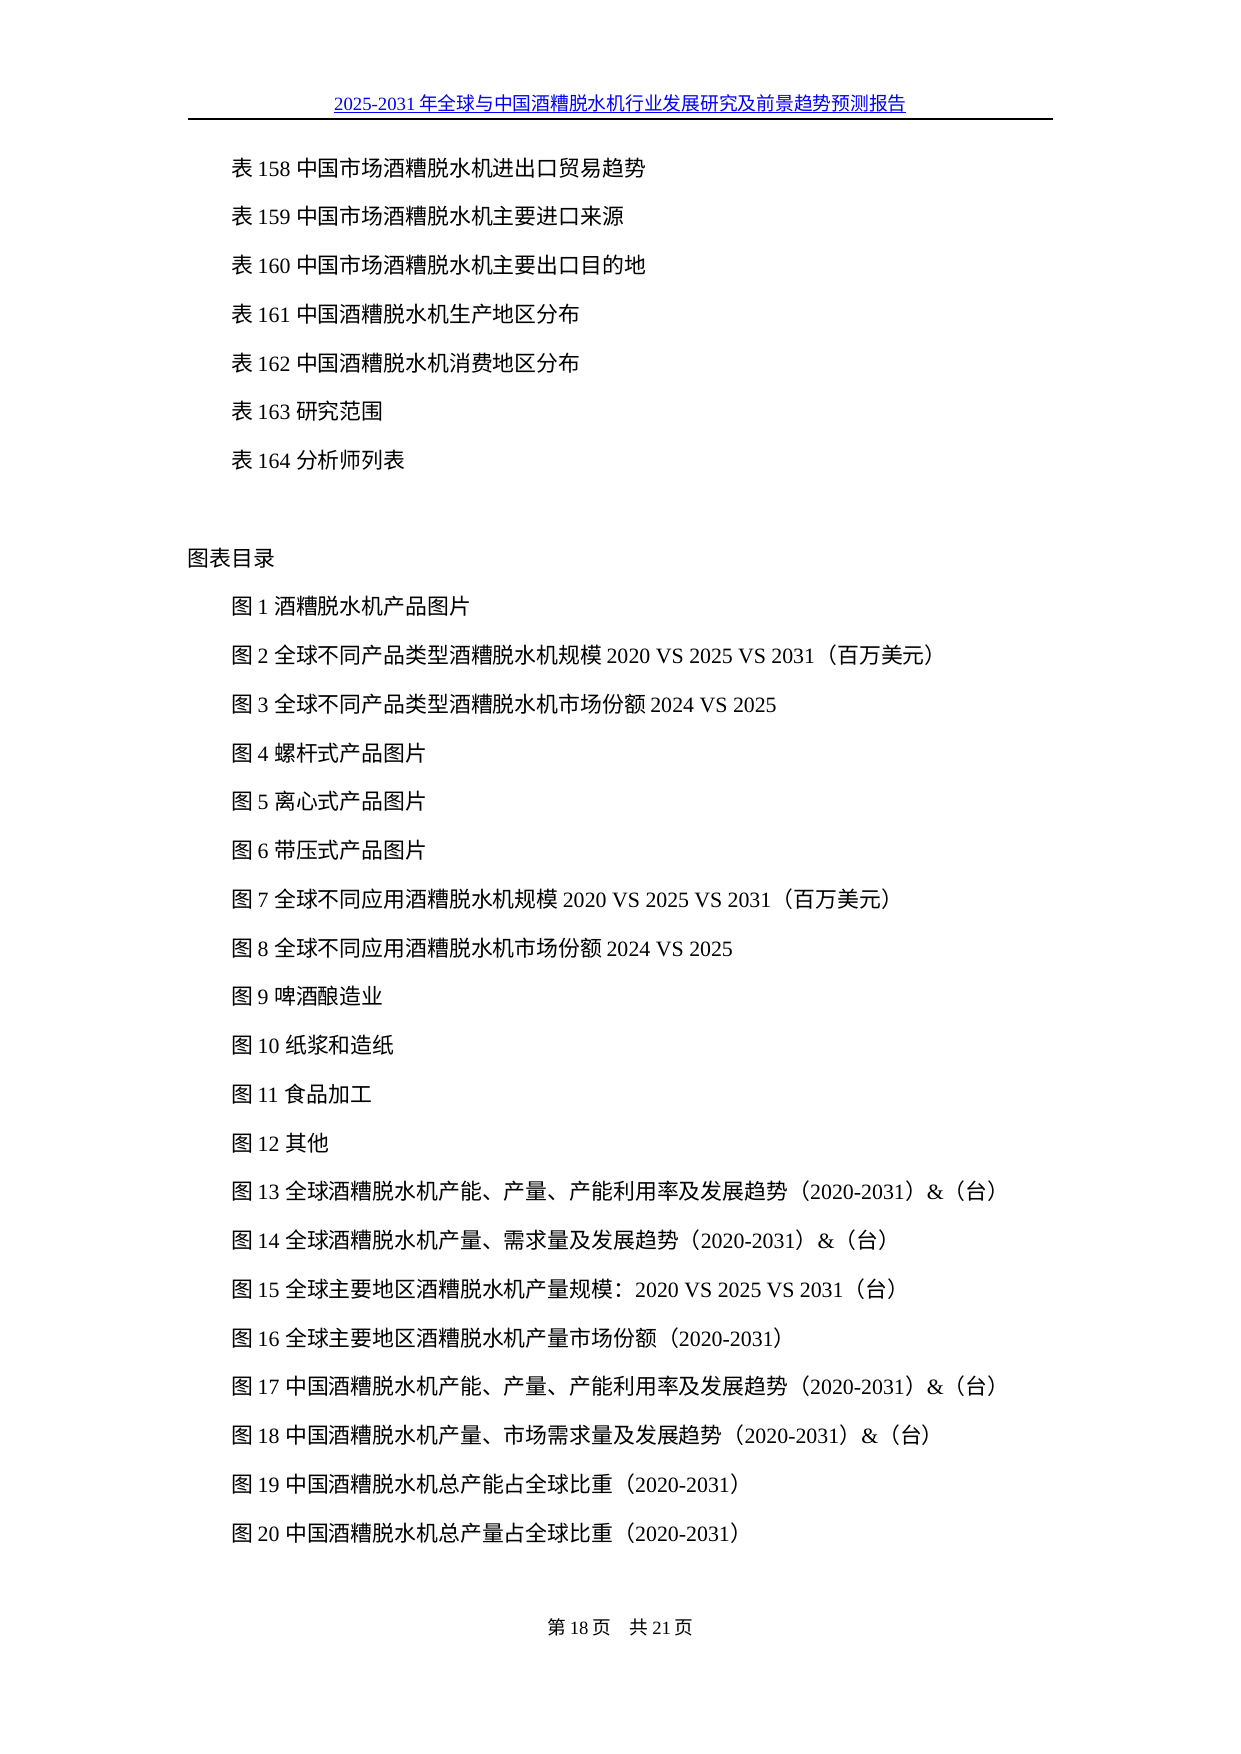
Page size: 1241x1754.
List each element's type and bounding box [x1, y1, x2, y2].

text [187, 150, 1053, 1548]
